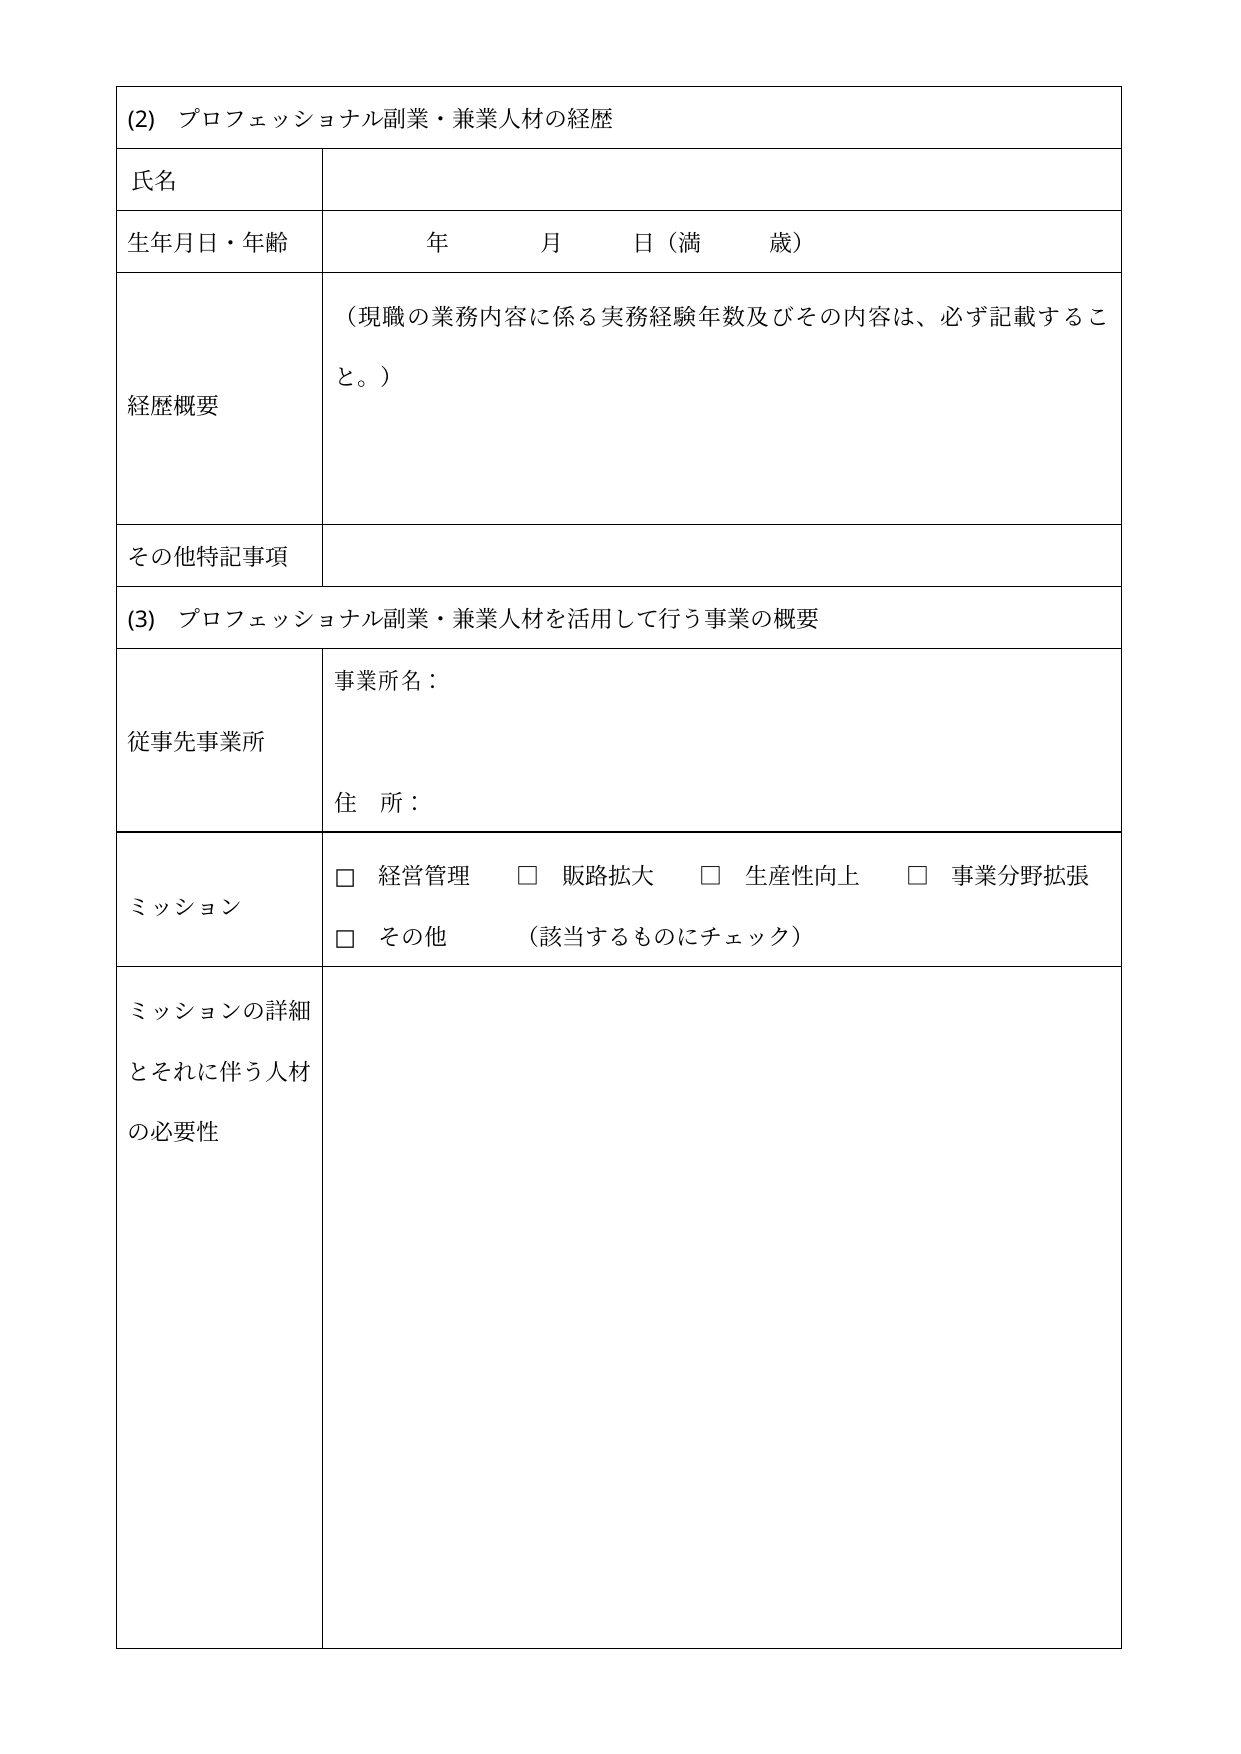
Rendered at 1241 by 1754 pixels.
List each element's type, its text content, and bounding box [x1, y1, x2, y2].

table_cell [323, 967, 1121, 1648]
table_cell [117, 967, 322, 1648]
table_cell 年 月 日（満 歳） [323, 211, 1121, 272]
table_cell 経歴概要 [117, 273, 322, 524]
table_cell (2) プロフェッショナル副業・兼業人材の経歴 [117, 87, 1121, 148]
table_cell [323, 525, 1121, 586]
table_cell 氏名 [117, 149, 322, 210]
table_cell □ 経営管理 □ 販路拡大 □ 生産性向上 □ 事業分野拡張 □ その他 （該当するものにチェック） [323, 833, 1121, 966]
table_cell 従事先事業所 [117, 649, 322, 831]
table_cell (3) プロフェッショナル副業・兼業人材を活用して行う事業の概要 [117, 587, 1121, 648]
table_cell 生年月日・年齢 [117, 211, 322, 272]
table_cell 事業所名： 住所： [323, 649, 1121, 831]
table_cell （現職の業務内容に係る実務経験年数及びその内容は、必ず記載すること。） [323, 273, 1121, 524]
table_cell その他特記事項 [117, 525, 322, 586]
table_cell [323, 149, 1121, 210]
table_cell ミッション [117, 833, 322, 966]
